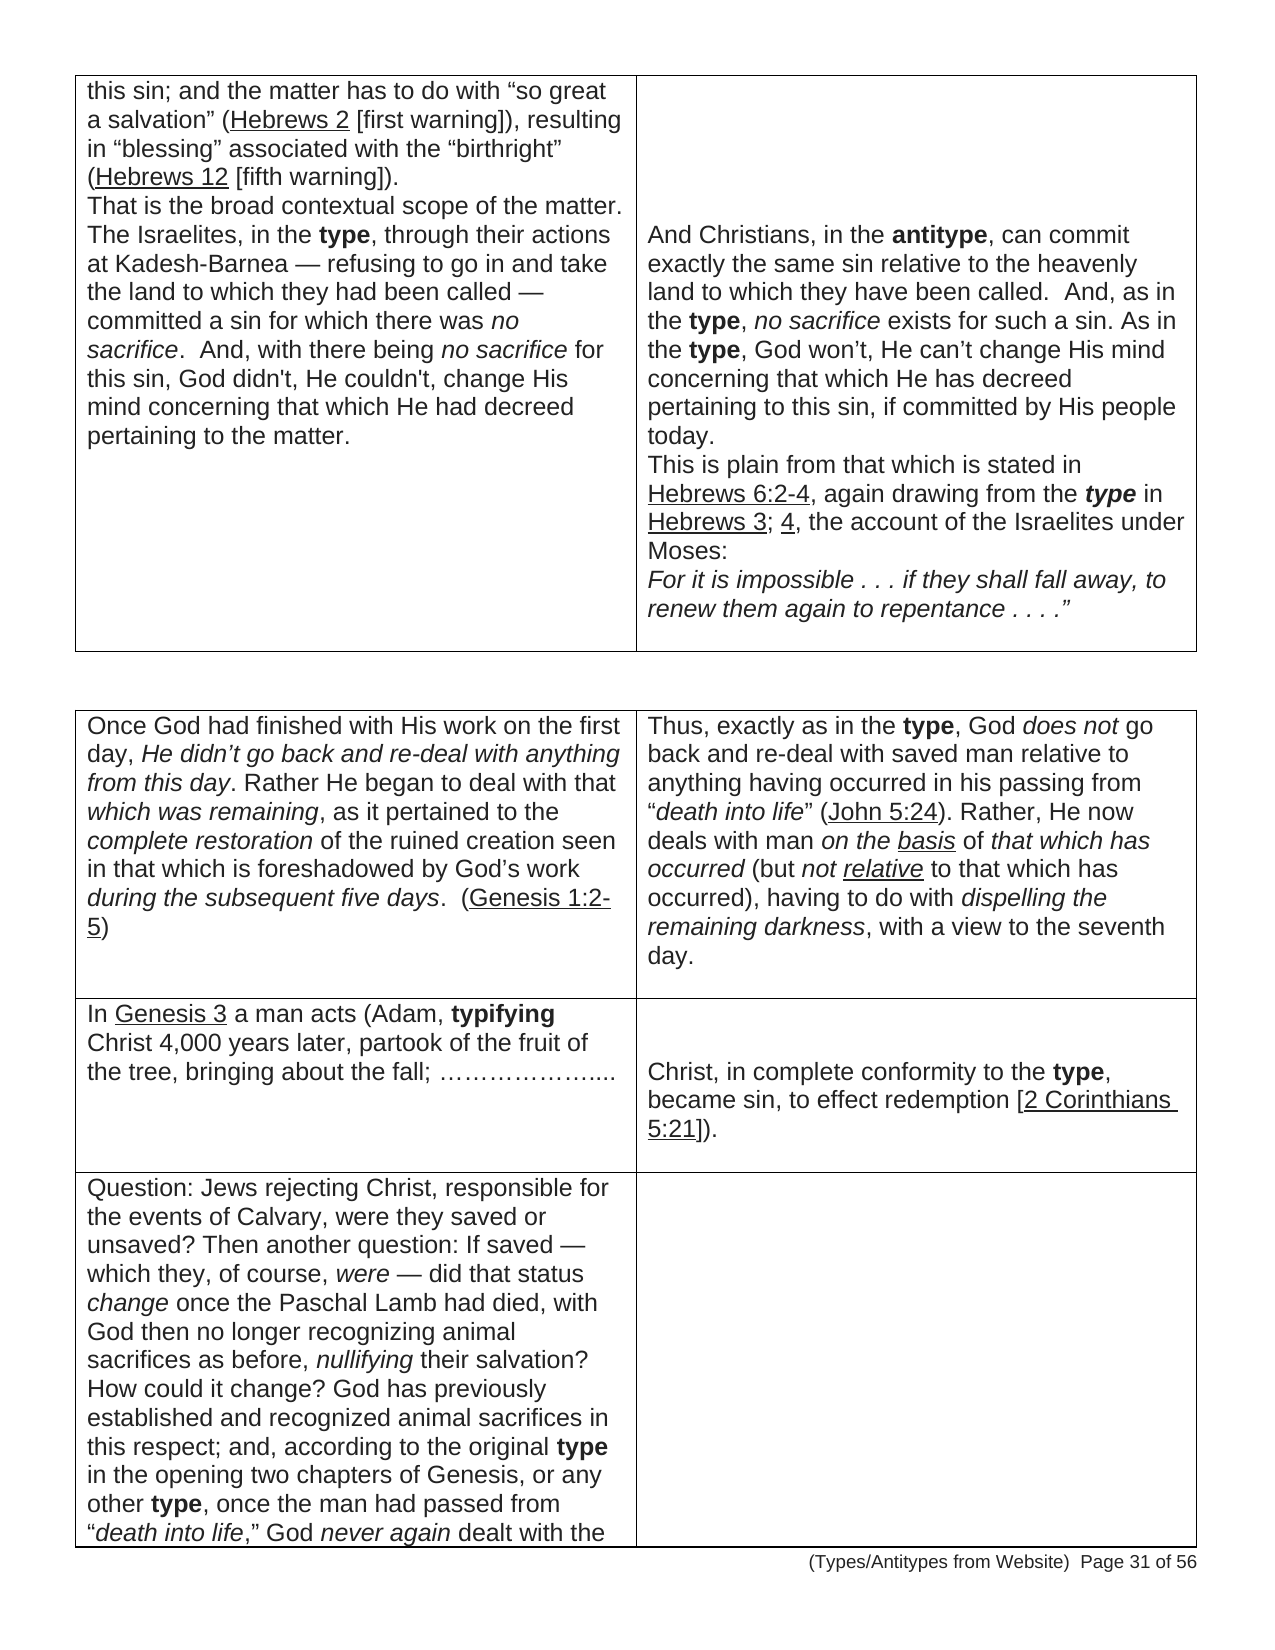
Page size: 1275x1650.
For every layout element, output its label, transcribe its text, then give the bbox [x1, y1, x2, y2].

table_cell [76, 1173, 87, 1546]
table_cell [637, 76, 1196, 651]
table_header Once God had finished with His work on the first day, He didn’t go back and re-deal with anything from this day. Rather He began to deal with that which was remaining, as it pertained to the complete restoration of the ruined creation seen in that which is foreshadowed by God’s work during the subsequent five days. (Genesis 1:2-5) [76, 711, 636, 998]
table_header Thus, exactly as in the type, God does not go back and re-deal with saved man relative to anything having occurred in his passing from “death into life” (John 5:24). Rather, He now deals with man on the basis of that which has occurred (but not relative to that which has occurred), having to do with dispelling the remaining darkness, with a view to the seventh day. [637, 711, 1196, 998]
table_cell In Genesis 3 a man acts (Adam, typifying Christ 4,000 years later, partook of the fruit of the tree, bringing about the fall; ……………….... [76, 999, 636, 1172]
table_cell Christ, in complete conformity to the type, became sin, to effect redemption [2 Corinthians 5:21]). [637, 999, 1196, 1172]
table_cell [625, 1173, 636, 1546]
table_cell [637, 1173, 1196, 1546]
